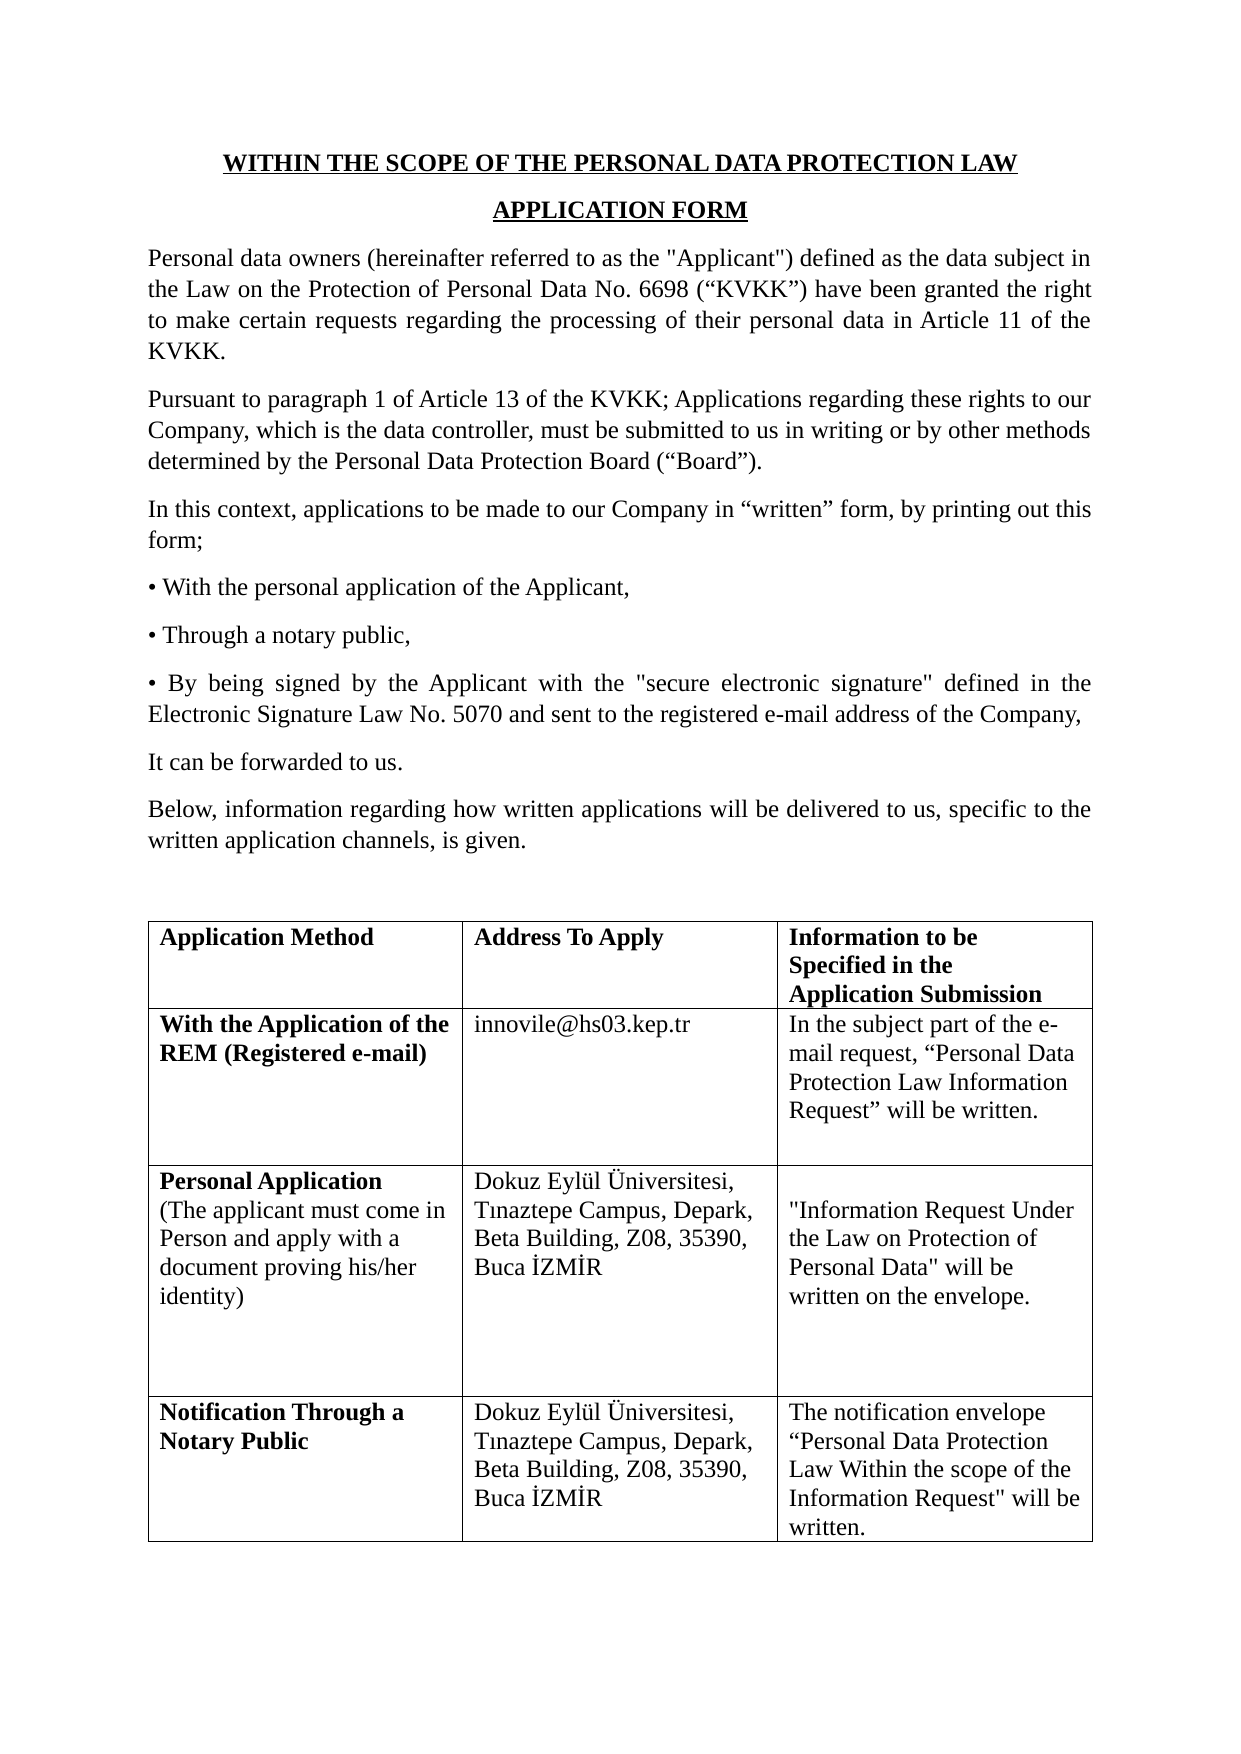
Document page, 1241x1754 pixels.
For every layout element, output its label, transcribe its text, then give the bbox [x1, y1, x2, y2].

text APPLICATION FORM [148, 195, 1093, 224]
table_cell Personal Application (The applicant must come in Person and apply with a document proving his/her identity) [149, 1166, 462, 1396]
text • By being signed by the Applicant with the "secure electronic signature" defined in the Electronic Signature Law No. 5070 and sent to the registered e-mail address of the Company, [148, 668, 1093, 728]
text WITHIN THE SCOPE OF THE PERSONAL DATA PROTECTION LAW [148, 148, 1093, 176]
text • With the personal application of the Applicant, [148, 572, 1093, 601]
table_cell In the subject part of the e-mail request, “Personal Data Protection Law Information Request” will be written. [778, 1009, 1092, 1165]
table_cell Dokuz Eylül Üniversitesi, Tınaztepe Campus, Depark, Beta Building, Z08, 35390, Buca İZMİR [463, 1166, 777, 1396]
text In this context, applications to be made to our Company in “written” form, by printing out this form; [148, 494, 1093, 553]
table_cell The notification envelope “Personal Data Protection Law Within the scope of the Information Request" will be written. [778, 1397, 1092, 1541]
table_header Information to be Specified in the Application Submission [778, 922, 1092, 1008]
text • Through a notary public, [148, 620, 1093, 649]
table_header Application Method [149, 922, 462, 1008]
table_cell "Information Request Under the Law on Protection of Personal Data" will be written on the envelope. [778, 1166, 1092, 1396]
text Personal data owners (hereinafter referred to as the "Applicant") defined as the data subject in the Law on the Protection of Personal Data No. 6698 (“KVKK”) have been granted the right to make certain requests regarding the processing of their personal data in Article 11 of the KVKK. [148, 243, 1093, 365]
table_header Address To Apply [463, 922, 777, 1008]
text It can be forwarded to us. [148, 747, 1093, 775]
text Below, information regarding how written applications will be delivered to us, specific to the written application channels, is given. [148, 794, 1093, 854]
text Pursuant to paragraph 1 of Article 13 of the KVKK; Applications regarding these rights to our Company, which is the data controller, must be submitted to us in writing or by other methods determined by the Personal Data Protection Board (“Board”). [148, 384, 1093, 475]
table_cell With the Application of the REM (Registered e-mail) [149, 1009, 462, 1165]
table_cell Notification Through a Notary Public [149, 1397, 462, 1541]
table_cell innovile@hs03.kep.tr [463, 1009, 777, 1165]
table_cell Dokuz Eylül Üniversitesi, Tınaztepe Campus, Depark, Beta Building, Z08, 35390, Buca İZMİR [463, 1397, 777, 1541]
